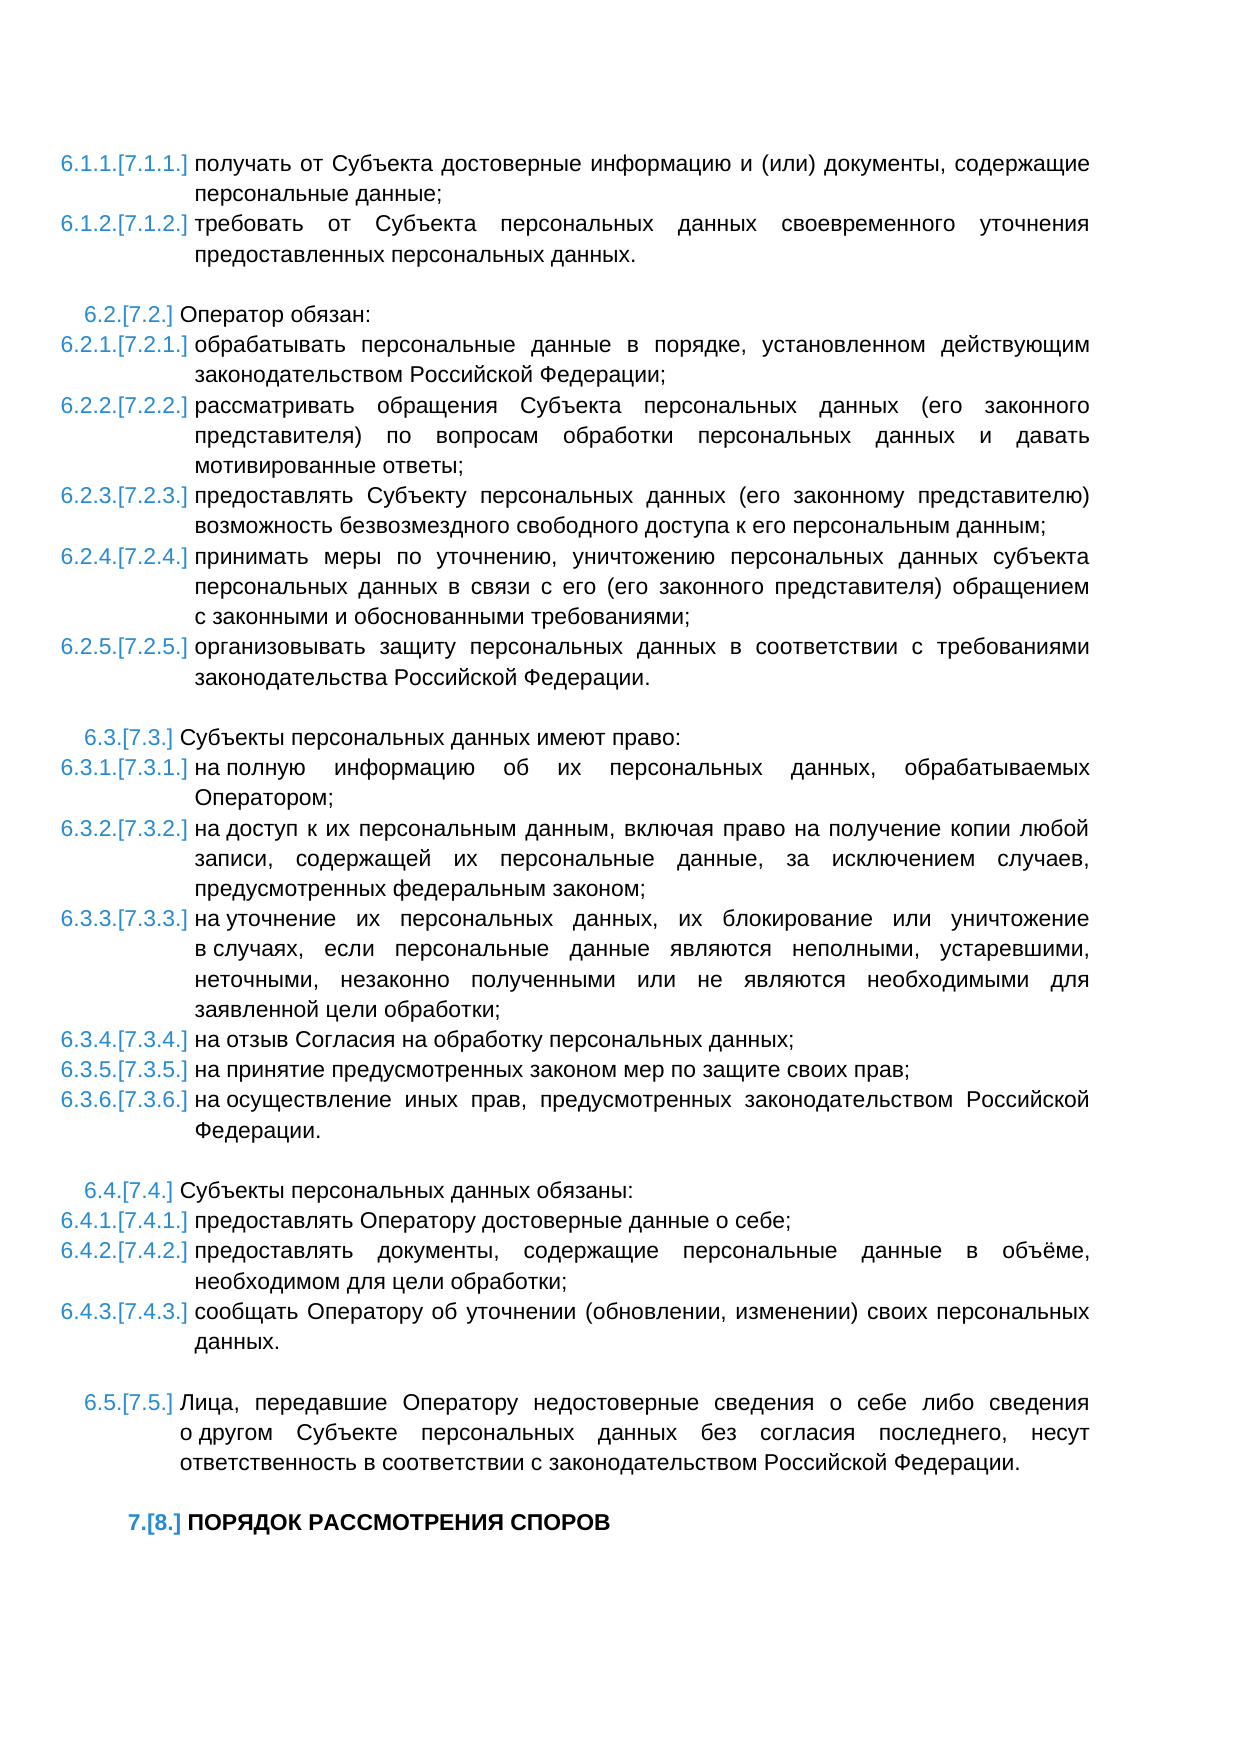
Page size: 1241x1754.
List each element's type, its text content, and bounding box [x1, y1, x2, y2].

list на полную информацию об их персональных данных, обрабатываемых Оператором; [194, 754, 1090, 811]
list предоставлять Субъекту персональных данных (его законному представителю) возможность безвозмездного свободного доступа к его персональным данным; [194, 482, 1090, 539]
list на отзыв Согласия на обработку персональных данных; [194, 1026, 1090, 1052]
list на принятие предусмотренных законом мер по защите своих прав; [194, 1056, 1090, 1083]
list Субъекты персональных данных обязаны: [179, 1177, 1090, 1203]
list принимать меры по уточнению, уничтожению персональных данных субъекта персональных данных в связи с его (его законного представителя) обращением с законными и обоснованными требованиями; [194, 543, 1090, 629]
list предоставлять Оператору достоверные данные о себе; [194, 1207, 1090, 1234]
list на осуществление иных прав, предусмотренных законодательством Российской Федерации. [194, 1086, 1090, 1143]
list организовывать защиту персональных данных в соответствии с требованиями законодательства Российской Федерации. [194, 633, 1090, 690]
list предоставлять документы, содержащие персональные данные в объёме, необходимом для цели обработки; [194, 1237, 1090, 1294]
list обрабатывать персональные данные в порядке, установленном действующим законодательством Российской Федерации; [194, 331, 1090, 388]
list Лица, передавшие Оператору недостоверные сведения о себе либо сведения о другом Субъекте персональных данных без согласия последнего, несут ответственность в соответствии с законодательством Российской Федерации. [179, 1388, 1090, 1475]
list ПОРЯДОК РАССМОТРЕНИЯ СПОРОВ [187, 1509, 1090, 1536]
list требовать от Субъекта персональных данных своевременного уточнения предоставленных персональных данных. [194, 210, 1090, 267]
list на уточнение их персональных данных, их блокирование или уничтожение в случаях, если персональные данные являются неполными, устаревшими, неточными, незаконно полученными или не являются необходимыми для заявленной цели обработки; [194, 905, 1090, 1022]
list Субъекты персональных данных имеют право: [179, 724, 1090, 750]
list на доступ к их персональным данным, включая право на получение копии любой записи, содержащей их персональные данные, за исключением случаев, предусмотренных федеральным законом; [194, 814, 1090, 901]
list получать от Субъекта достоверные информацию и (или) документы, содержащие персональные данные; [194, 150, 1090, 207]
list Оператор обязан: [179, 301, 1090, 327]
list рассматривать обращения Субъекта персональных данных (его законного представителя) по вопросам обработки персональных данных и давать мотивированные ответы; [194, 392, 1090, 478]
list сообщать Оператору об уточнении (обновлении, изменении) своих персональных данных. [194, 1298, 1090, 1354]
